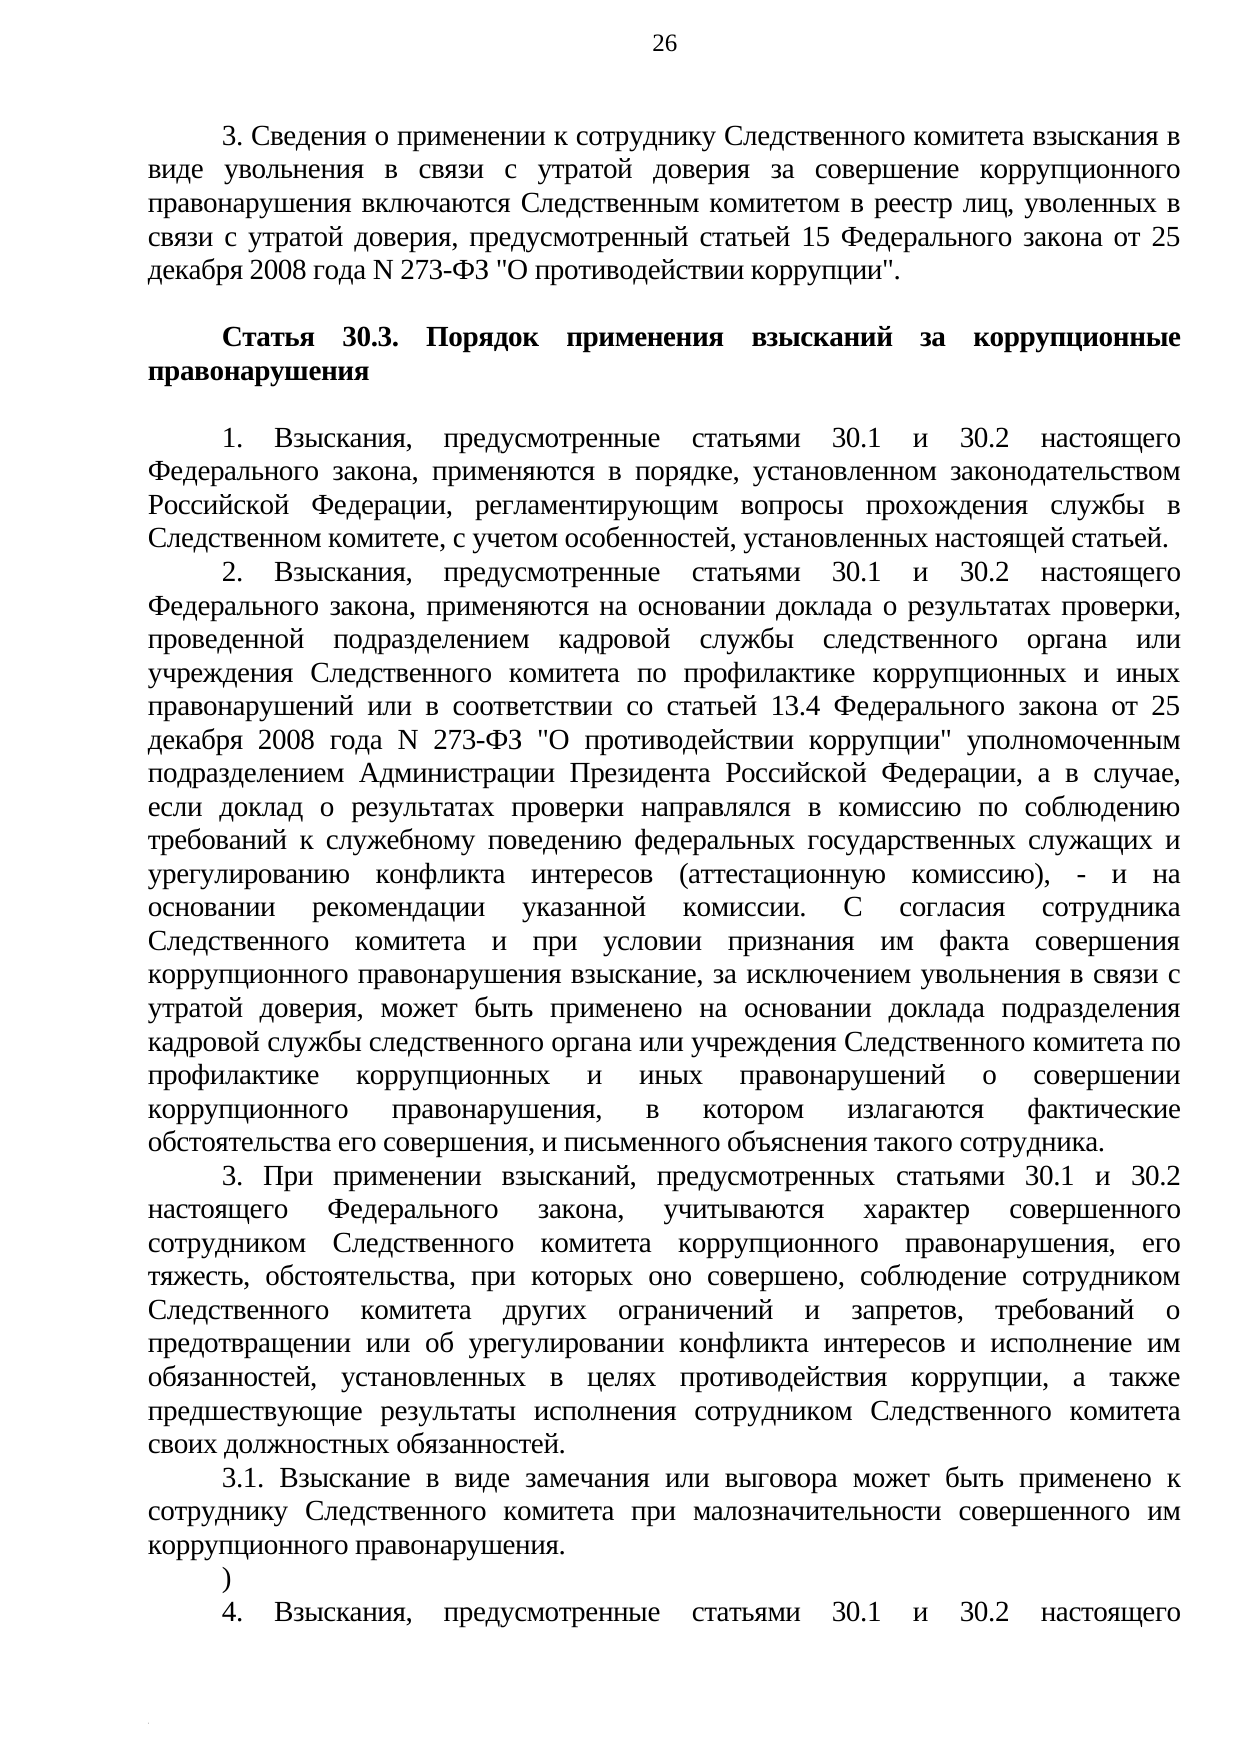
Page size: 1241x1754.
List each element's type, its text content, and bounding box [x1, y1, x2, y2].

text 3.1. Взыскание в виде замечания или выговора может быть применено к сотруднику Следственного комитета при малозначительности совершенного им коррупционного правонарушения. [148, 1460, 1181, 1560]
text 3. Сведения о применении к сотруднику Следственного комитета взыскания в виде увольнения в связи с утратой доверия за совершение коррупционного правонарушения включаются Следственным комитетом в реестр лиц, уволенных в связи с утратой доверия, предусмотренный статьей 15 Федерального закона от 25 декабря 2008 года N 273-ФЗ "О противодействии коррупции". [148, 118, 1181, 286]
text 2. Взыскания, предусмотренные статьями 30.1 и 30.2 настоящего Федерального закона, применяются на основании доклада о результатах проверки, проведенной подразделением кадровой службы следственного органа или учреждения Следственного комитета по профилактике коррупционных и иных правонарушений или в соответствии со статьей 13.4 Федерального закона от 25 декабря 2008 года N 273-ФЗ "О противодействии коррупции" уполномоченным подразделением Администрации Президента Российской Федерации, а в случае, если доклад о результатах проверки направлялся в комиссию по соблюдению требований к служебному поведению федеральных государственных служащих и урегулированию конфликта интересов (аттестационную комиссию), - и на основании рекомендации указанной комиссии. С согласия сотрудника Следственного комитета и при условии признания им факта совершения коррупционного правонарушения взыскание, за исключением увольнения в связи с утратой доверия, может быть применено на основании доклада подразделения кадровой службы следственного органа или учреждения Следственного комитета по профилактике коррупционных и иных правонарушений о совершении коррупционного правонарушения, в котором излагаются фактические обстоятельства его совершения, и письменного объяснения такого сотрудника. [148, 554, 1181, 1158]
text 3. При применении взысканий, предусмотренных статьями 30.1 и 30.2 настоящего Федерального закона, учитываются характер совершенного сотрудником Следственного комитета коррупционного правонарушения, его тяжесть, обстоятельства, при которых оно совершено, соблюдение сотрудником Следственного комитета других ограничений и запретов, требований о предотвращении или об урегулировании конфликта интересов и исполнение им обязанностей, установленных в целях противодействия коррупции, а также предшествующие результаты исполнения сотрудником Следственного комитета своих должностных обязанностей. [148, 1158, 1181, 1460]
text ) [148, 1560, 1181, 1594]
title Статья 30.3. Порядок применения взысканий за коррупционные правонарушения [148, 319, 1181, 386]
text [148, 1594, 1181, 1627]
text 1. Взыскания, предусмотренные статьями 30.1 и 30.2 настоящего Федерального закона, применяются в порядке, установленном законодательством Российской Федерации, регламентирующим вопросы прохождения службы в Следственном комитете, с учетом особенностей, установленных настоящей статьей. [148, 420, 1181, 554]
